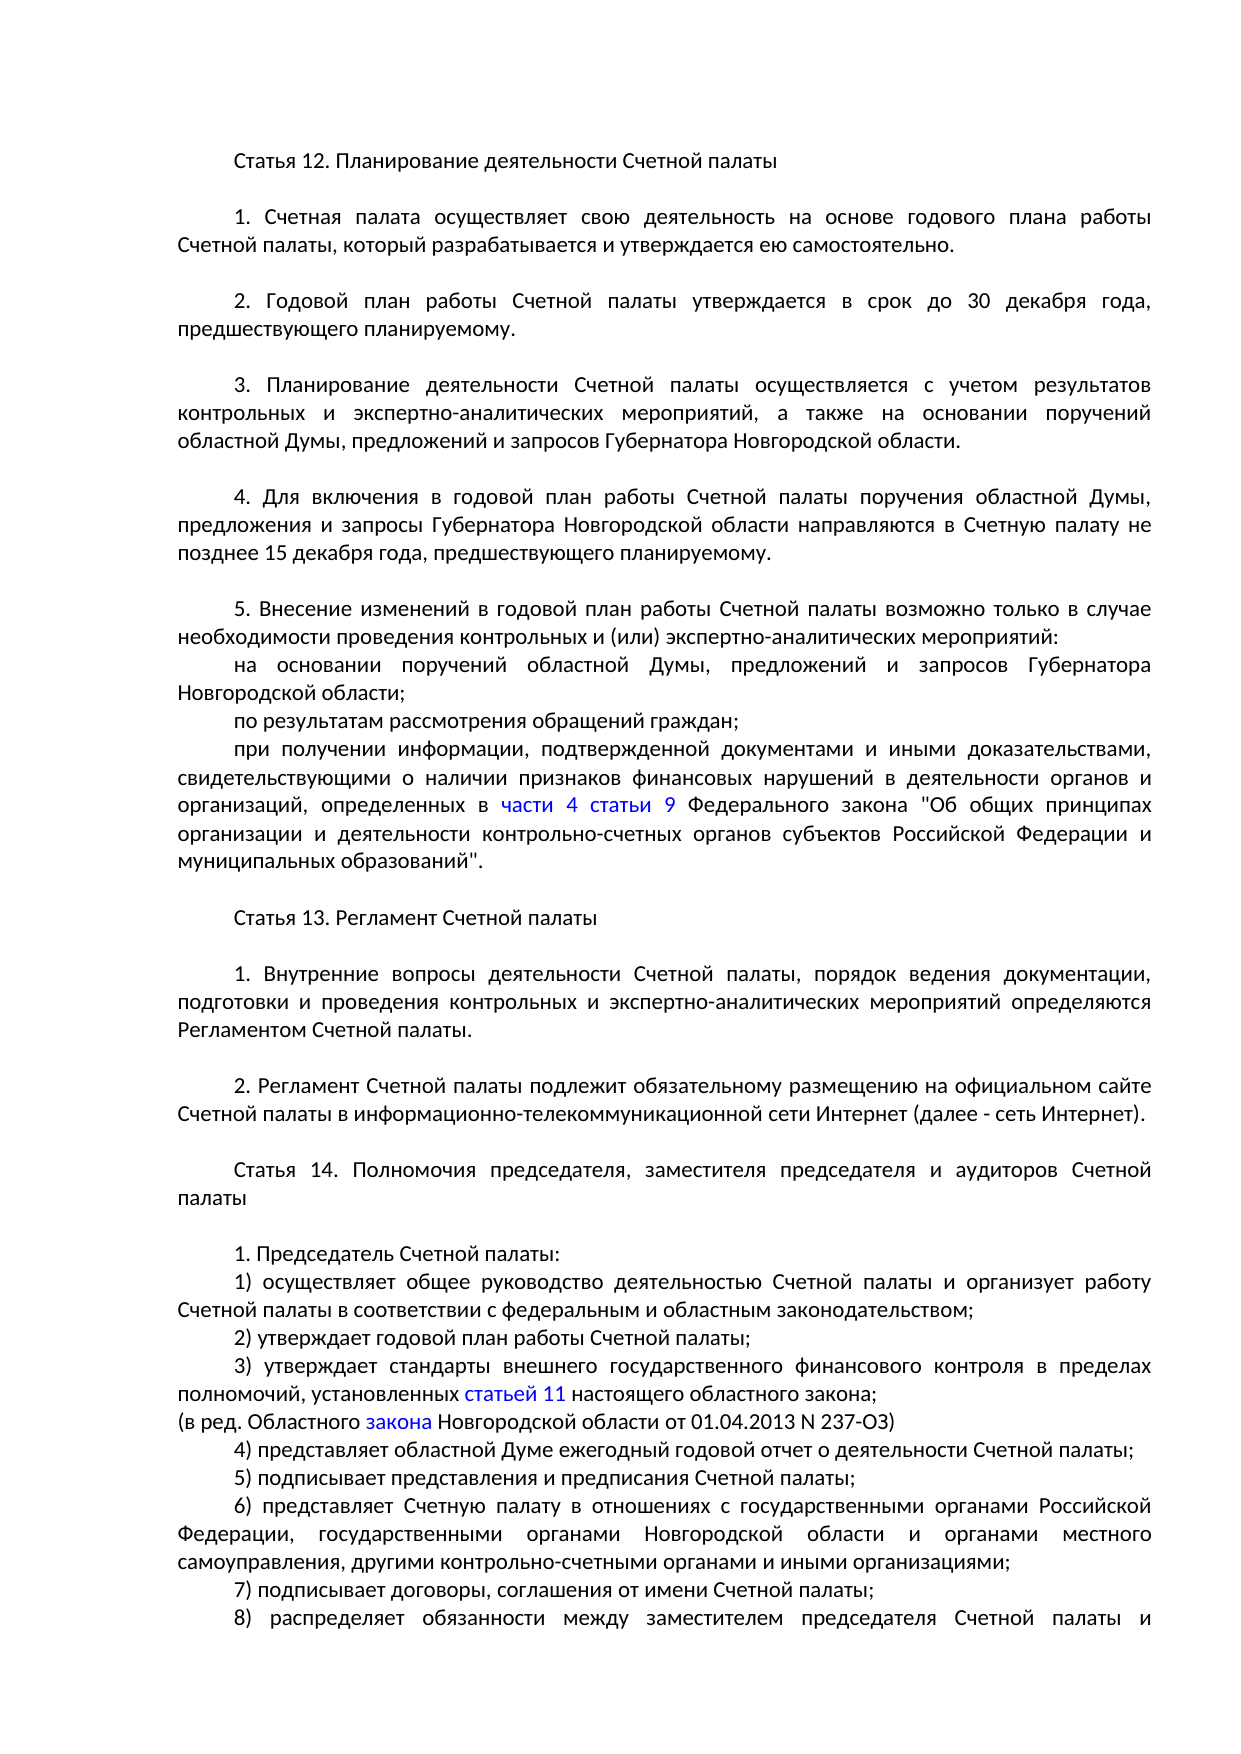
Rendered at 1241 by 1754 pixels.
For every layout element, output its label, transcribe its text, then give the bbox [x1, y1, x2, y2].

text (в ред. Областного закона Новгородской области от 01.04.2013 N 237-ОЗ) [177, 1407, 1152, 1435]
text на основании поручений областной Думы, предложений и запросов Губернатора Новгородской области; [177, 651, 1152, 707]
text 1. Счетная палата осуществляет свою деятельность на основе годового плана работы Счетной палаты, который разрабатывается и утверждается ею самостоятельно. [177, 202, 1152, 258]
text Статья 14. Полномочия председателя, заместителя председателя и аудиторов Счетной палаты [177, 1155, 1152, 1211]
text при получении информации, подтвержденной документами и иными доказательствами, свидетельствующими о наличии признаков финансовых нарушений в деятельности органов и организаций, определенных в части 4 статьи 9 Федерального закона "Об общих принципах организации и деятельности контрольно-счетных органов субъектов Российской Федерации и муниципальных образований". [177, 734, 1152, 875]
text 7) подписывает договоры, соглашения от имени Счетной палаты; [177, 1575, 1152, 1603]
text 6) представляет Счетную палату в отношениях с государственными органами Российской Федерации, государственными органами Новгородской области и органами местного самоуправления, другими контрольно-счетными органами и иными организациями; [177, 1491, 1152, 1575]
text 3) утверждает стандарты внешнего государственного финансового контроля в пределах полномочий, установленных статьей 11 настоящего областного закона; [177, 1351, 1152, 1407]
text 3. Планирование деятельности Счетной палаты осуществляется с учетом результатов контрольных и экспертно-аналитических мероприятий, а также на основании поручений областной Думы, предложений и запросов Губернатора Новгородской области. [177, 370, 1152, 454]
text 5. Внесение изменений в годовой план работы Счетной палаты возможно только в случае необходимости проведения контрольных и (или) экспертно-аналитических мероприятий: [177, 594, 1152, 651]
text 5) подписывает представления и предписания Счетной палаты; [177, 1463, 1152, 1491]
text по результатам рассмотрения обращений граждан; [177, 707, 1152, 734]
text 2) утверждает годовой план работы Счетной палаты; [177, 1323, 1152, 1351]
text 2. Годовой план работы Счетной палаты утверждается в срок до 30 декабря года, предшествующего планируемому. [177, 286, 1152, 342]
text Статья 12. Планирование деятельности Счетной палаты [177, 146, 1152, 174]
text 2. Регламент Счетной палаты подлежит обязательному размещению на официальном сайте Счетной палаты в информационно-телекоммуникационной сети Интернет (далее - сеть Интернет). [177, 1071, 1152, 1127]
text Статья 13. Регламент Счетной палаты [177, 903, 1152, 931]
text 4. Для включения в годовой план работы Счетной палаты поручения областной Думы, предложения и запросы Губернатора Новгородской области направляются в Счетную палату не позднее 15 декабря года, предшествующего планируемому. [177, 482, 1152, 566]
text 1) осуществляет общее руководство деятельностью Счетной палаты и организует работу Счетной палаты в соответствии с федеральным и областным законодательством; [177, 1267, 1152, 1323]
text 1. Внутренние вопросы деятельности Счетной палаты, порядок ведения документации, подготовки и проведения контрольных и экспертно-аналитических мероприятий определяются Регламентом Счетной палаты. [177, 959, 1152, 1043]
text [177, 1603, 1152, 1631]
text 4) представляет областной Думе ежегодный годовой отчет о деятельности Счетной палаты; [177, 1435, 1152, 1463]
text 1. Председатель Счетной палаты: [177, 1239, 1152, 1267]
